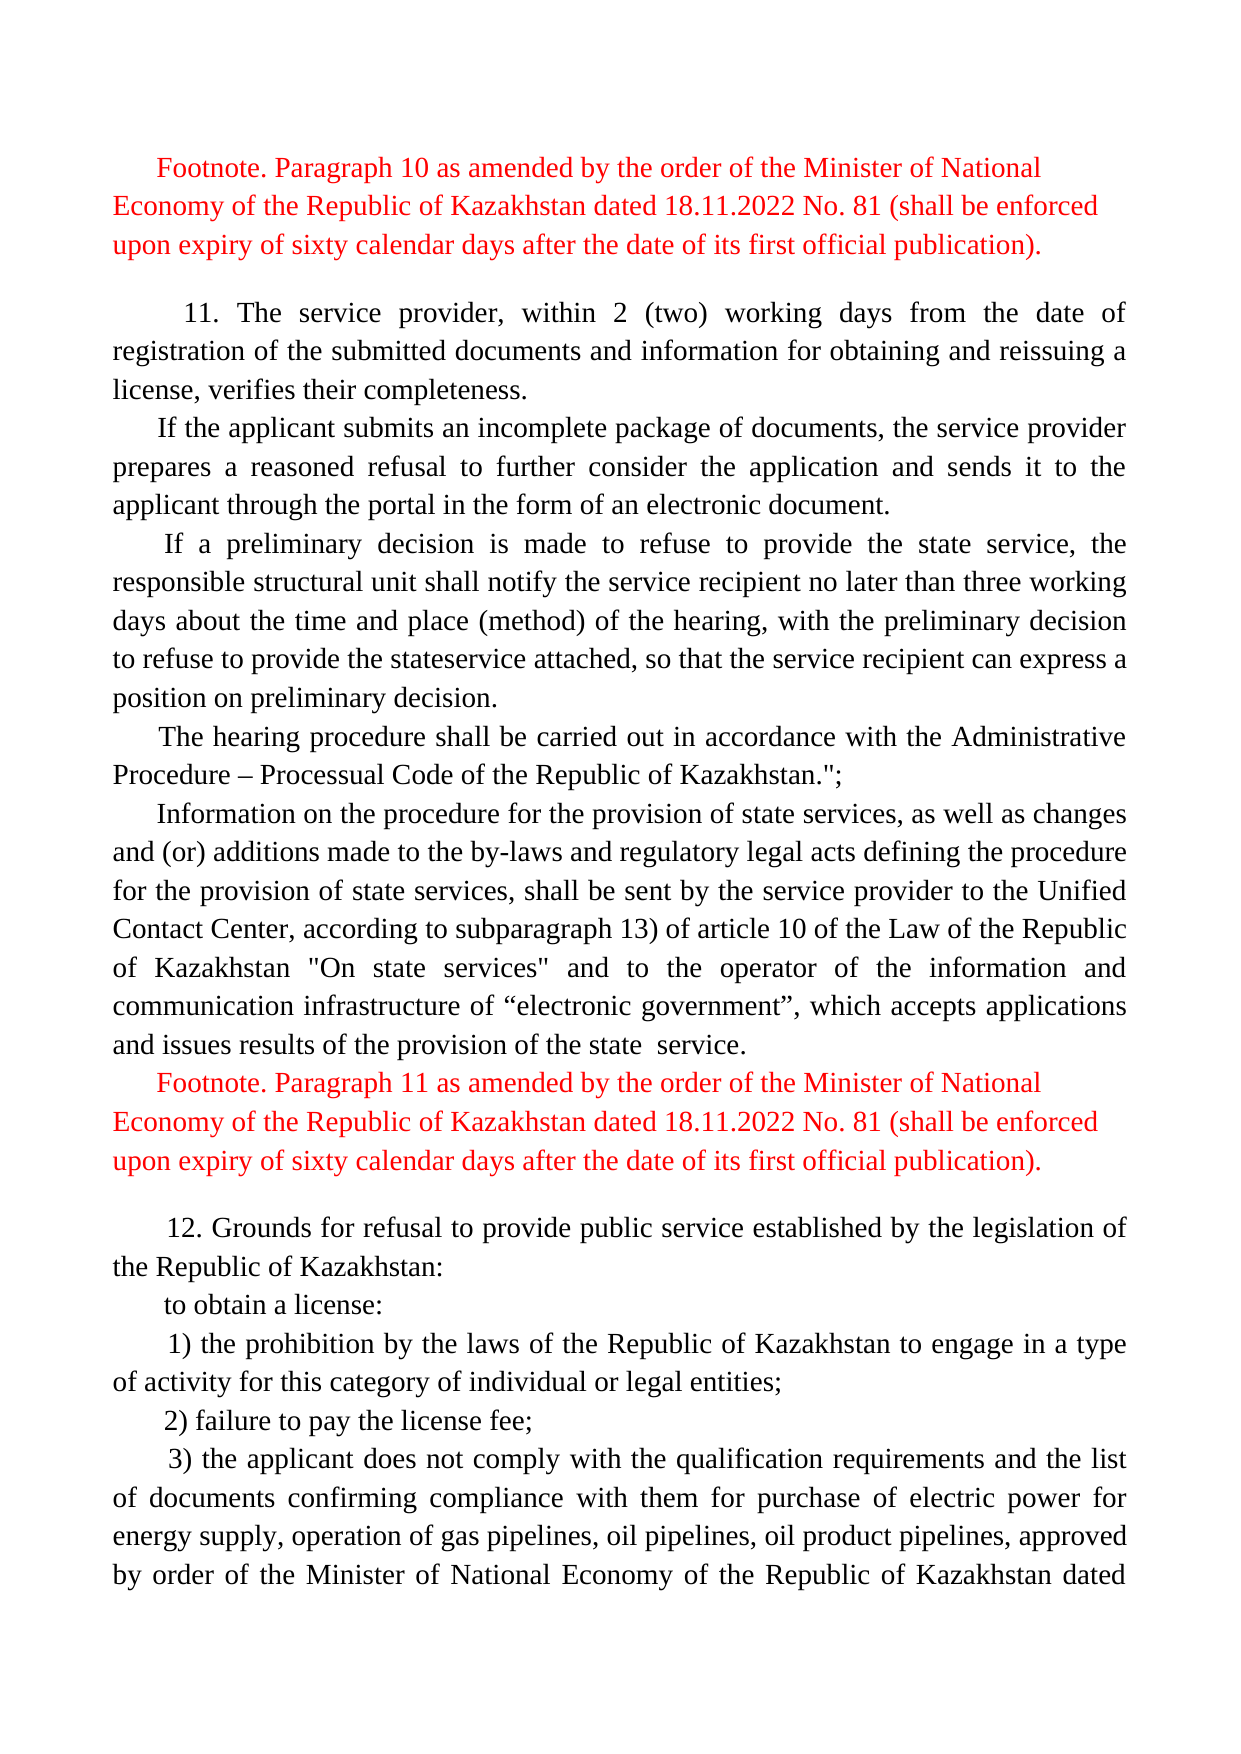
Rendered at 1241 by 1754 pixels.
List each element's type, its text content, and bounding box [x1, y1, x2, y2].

text Information on the procedure for the provision of state services, as well as changes and (or) additions made to the by-laws and regulatory legal acts defining the procedure for the provision of state services, shall be sent by the service provider to the Unified Contact Center, according to subparagraph 13) of article 10 of the Law of the Republic of Kazakhstan "On state services" and to the operator of the information and communication infrastructure of “electronic government”, which accepts applications and issues results of the provision of the state service. [112, 796, 1128, 1061]
text to obtain a license: [112, 1287, 1128, 1321]
text Footnote. Paragraph 10 as amended by the order of the Minister of National Economy of the Republic of Kazakhstan dated 18.11.2022 No. 81 (shall be enforced upon expiry of sixty calendar days after the date of its first official publication). [112, 150, 1128, 291]
text 1) the prohibition by the laws of the Republic of Kazakhstan to engage in a type of activity for this category of individual or legal entities; [112, 1326, 1128, 1398]
text 12. Grounds for refusal to provide public service established by the legislation of the Republic of Kazakhstan: [112, 1210, 1128, 1282]
text If a preliminary decision is made to refuse to provide the state service, the responsible structural unit shall notify the service recipient no later than three working days about the time and place (method) of the hearing, with the preliminary decision to refuse to provide the stateservice attached, so that the service recipient can express a position on preliminary decision. [112, 526, 1128, 714]
text 2) failure to pay the license fee; [112, 1403, 1128, 1436]
text The hearing procedure shall be carried out in accordance with the Administrative Procedure – Processual Code of the Republic of Kazakhstan."; [112, 719, 1128, 791]
text 11. The service provider, within 2 (two) working days from the date of registration of the submitted documents and information for obtaining and reissuing a license, verifies their completeness. [112, 295, 1128, 405]
text If the applicant submits an incomplete package of documents, the service provider prepares a reasoned refusal to further consider the application and sends it to the applicant through the portal in the form of an electronic document. [112, 410, 1128, 521]
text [112, 1441, 1128, 1591]
text Footnote. Paragraph 11 as amended by the order of the Minister of National Economy of the Republic of Kazakhstan dated 18.11.2022 No. 81 (shall be enforced upon expiry of sixty calendar days after the date of its first official publication). [112, 1066, 1128, 1206]
